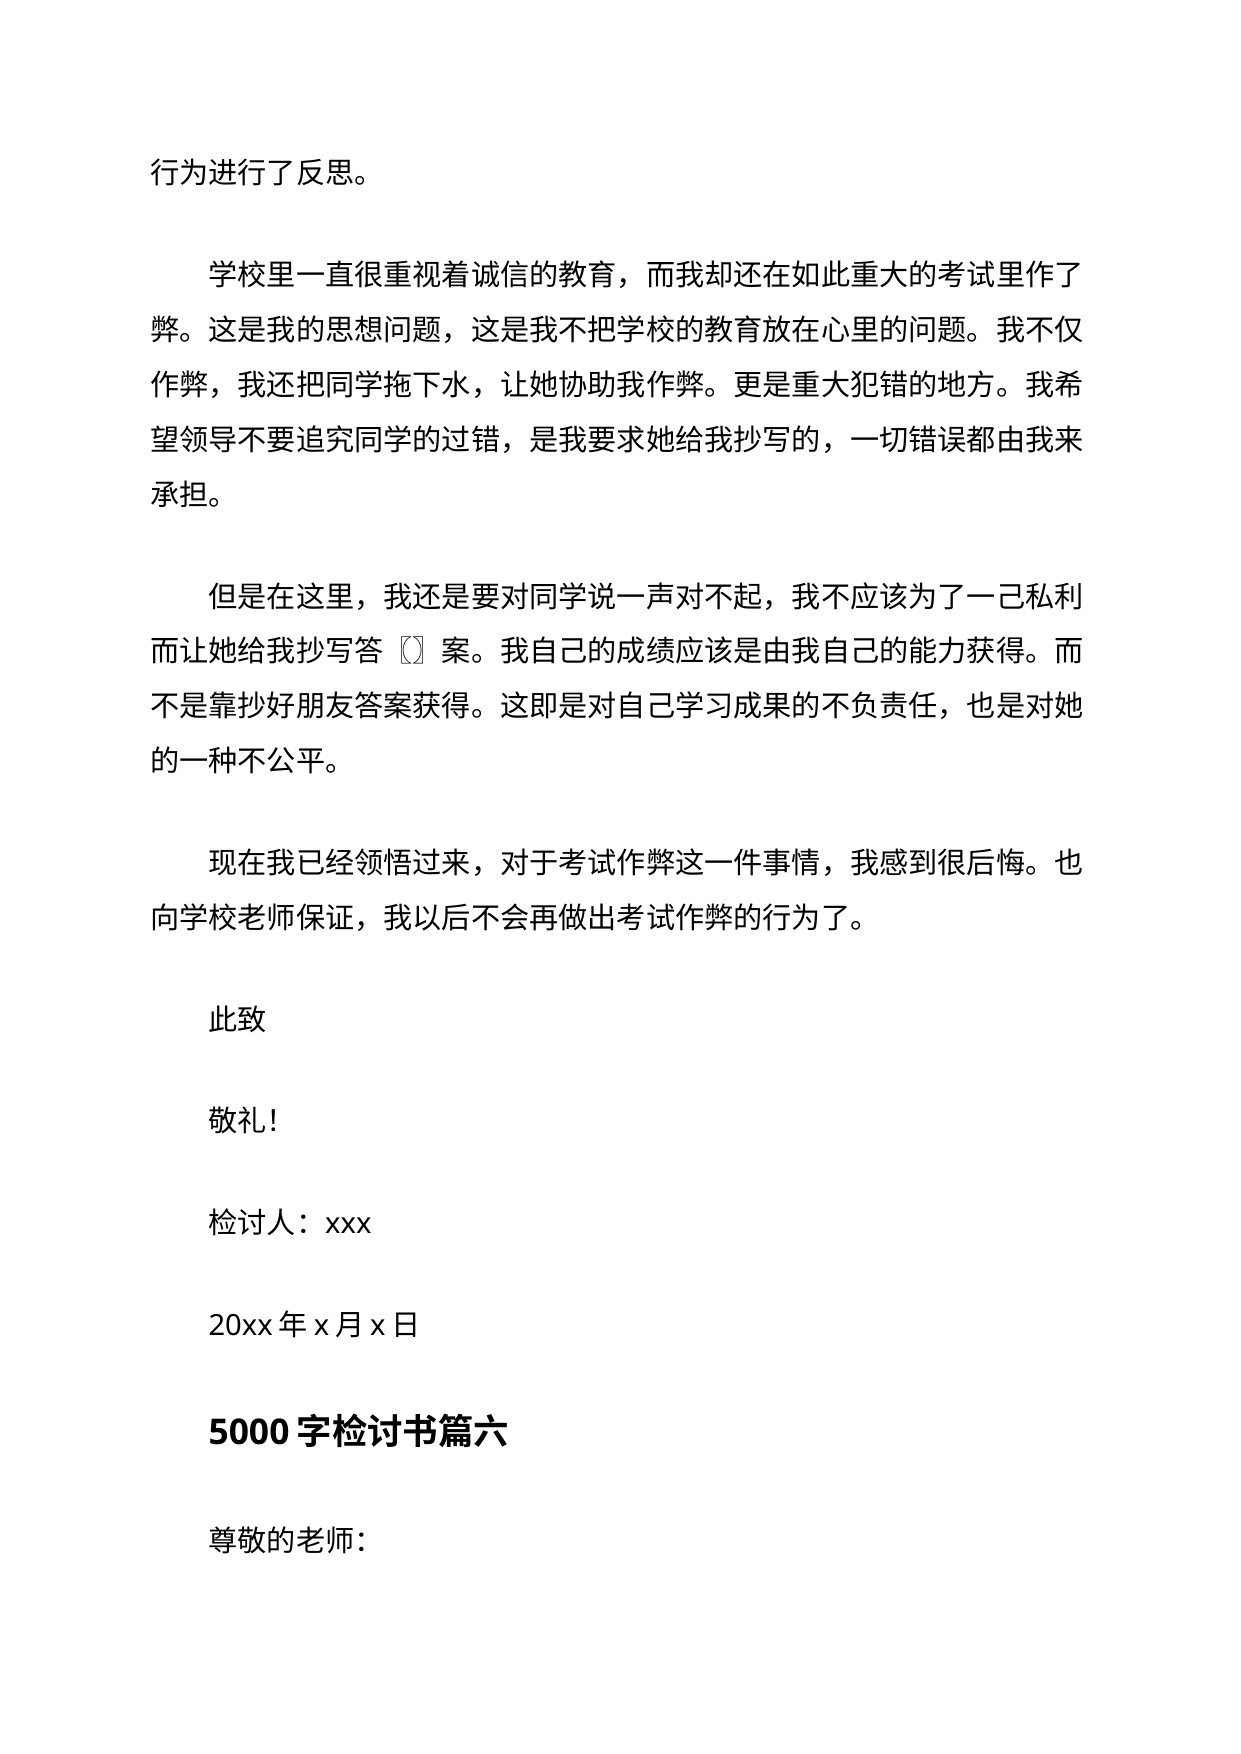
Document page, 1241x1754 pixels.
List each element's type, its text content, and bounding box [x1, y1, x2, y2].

text 此致 [150, 996, 1090, 1038]
text 20xx年x月x日 [150, 1302, 1090, 1344]
text 敬礼！ [150, 1098, 1090, 1140]
text 检讨人：xxx [150, 1200, 1090, 1242]
text 但是在这里，我还是要对同学说一声对不起，我不应该为了一己私利而让她给我抄写答〖〗案。我自己的成绩应该是由我自己的能力获得。而不是靠抄好朋友答案获得。这即是对自己学习成果的不负责任，也是对她的一种不公平。 [150, 573, 1090, 780]
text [150, 150, 1090, 192]
text 现在我已经领悟过来，对于考试作弊这一件事情，我感到很后悔。也向学校老师保证，我以后不会再做出考试作弊的行为了。 [150, 839, 1090, 937]
text 学校里一直很重视着诚信的教育，而我却还在如此重大的考试里作了弊。这是我的思想问题，这是我不把学校的教育放在心里的问题。我不仅作弊，我还把同学拖下水，让她协助我作弊。更是重大犯错的地方。我希望领导不要追究同学的过错，是我要求她给我抄写的，一切错误都由我来承担。 [150, 252, 1090, 514]
text 尊敬的老师： [150, 1517, 1090, 1559]
text 5000字检讨书篇六 [150, 1404, 1090, 1455]
